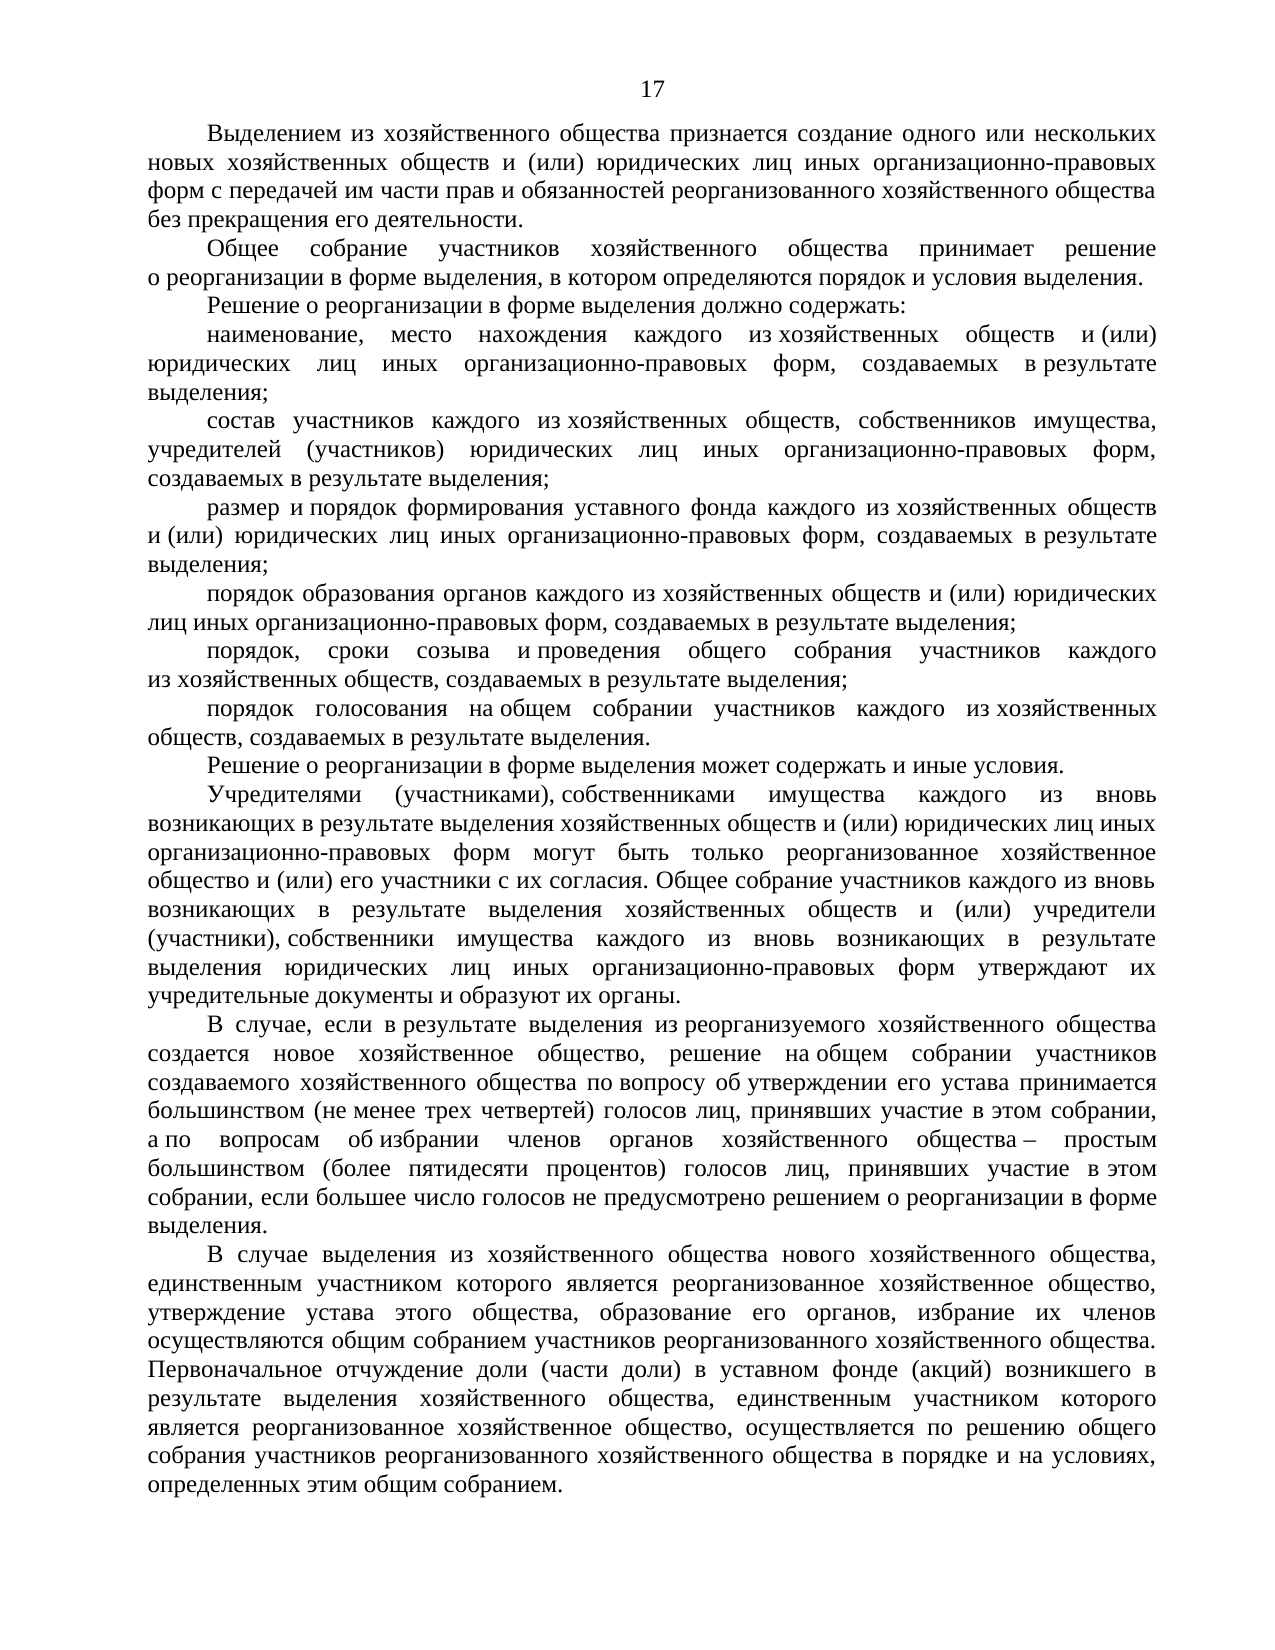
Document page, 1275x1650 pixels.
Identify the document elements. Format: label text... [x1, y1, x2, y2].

text состав участников каждого из хозяйственных обществ, собственников имущества, учредителей (участников) юридических лиц иных организационно-правовых форм, создаваемых в результате выделения; [147, 406, 1157, 492]
text Общее собрание участников хозяйственного общества принимает решение о реорганизации в форме выделения, в котором определяются порядок и условия выделения. [147, 233, 1157, 291]
text порядок голосования на общем собрании участников каждого из хозяйственных обществ, создаваемых в результате выделения. [147, 693, 1157, 751]
text размер и порядок формирования уставного фонда каждого из хозяйственных обществ и (или) юридических лиц иных организационно-правовых форм, создаваемых в результате выделения; [147, 492, 1157, 578]
text порядок, сроки созыва и проведения общего собрания участников каждого из хозяйственных обществ, создаваемых в результате выделения; [147, 636, 1157, 693]
text Выделением из хозяйственного общества признается создание одного или нескольких новых хозяйственных обществ и (или) юридических лиц иных организационно-правовых форм с передачей им части прав и обязанностей реорганизованного хозяйственного общества без прекращения его деятельности. [147, 118, 1157, 233]
text наименование, место нахождения каждого из хозяйственных обществ и (или) юридических лиц иных организационно-правовых форм, создаваемых в результате выделения; [147, 319, 1157, 406]
text порядок образования органов каждого из хозяйственных обществ и (или) юридических лиц иных организационно-правовых форм, создаваемых в результате выделения; [147, 578, 1157, 636]
text В случае выделения из хозяйственного общества нового хозяйственного общества, единственным участником которого является реорганизованное хозяйственное общество, утверждение устава этого общества, образование его органов, избрание их членов осуществляются общим собранием участников реорганизованного хозяйственного общества. Первоначальное отчуждение доли (части доли) в уставном фонде (акций) возникшего в результате выделения хозяйственного общества, единственным участником которого является реорганизованное хозяйственное общество, осуществляется по решению общего собрания участников реорганизованного хозяйственного общества в порядке и на условиях, определенных этим общим собранием. [147, 1239, 1157, 1498]
text Решение о реорганизации в форме выделения должно содержать: [147, 291, 1157, 319]
text Учредителями (участниками), собственниками имущества каждого из вновь возникающих в результате выделения хозяйственных обществ и (или) юридических лиц иных организационно-правовых форм могут быть только реорганизованное хозяйственное общество и (или) его участники с их согласия. Общее собрание участников каждого из вновь возникающих в результате выделения хозяйственных обществ и (или) учредители (участники), собственники имущества каждого из вновь возникающих в результате выделения юридических лиц иных организационно-правовых форм утверждают их учредительные документы и образуют их органы. [147, 779, 1157, 1009]
text Решение о реорганизации в форме выделения может содержать и иные условия. [147, 751, 1157, 779]
text В случае, если в результате выделения из реорганизуемого хозяйственного общества создается новое хозяйственное общество, решение на общем собрании участников создаваемого хозяйственного общества по вопросу об утверждении его устава принимается большинством (не менее трех четвертей) голосов лиц, принявших участие в этом собрании, а по вопросам об избрании членов органов хозяйственного общества – простым большинством (более пятидесяти процентов) голосов лиц, принявших участие в этом собрании, если большее число голосов не предусмотрено решением о реорганизации в форме выделения. [147, 1009, 1157, 1239]
